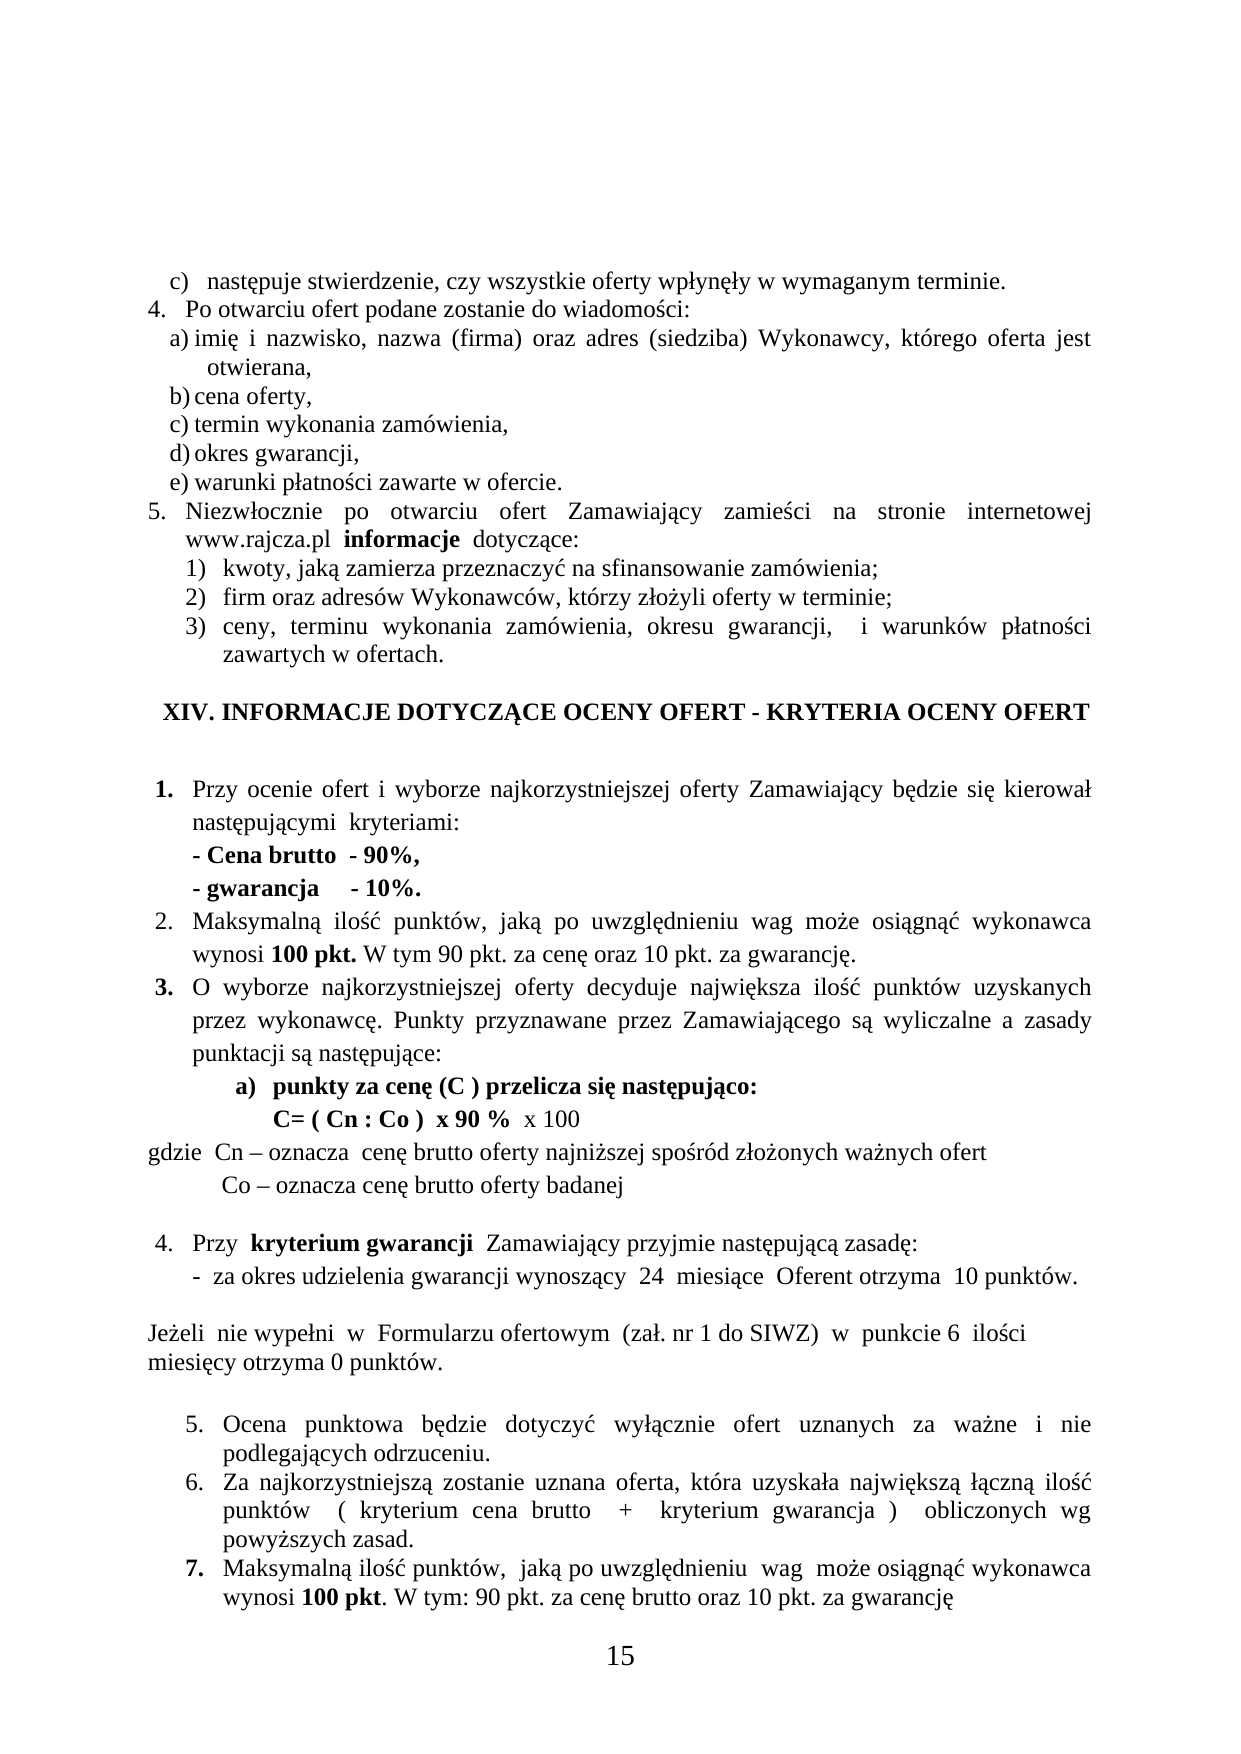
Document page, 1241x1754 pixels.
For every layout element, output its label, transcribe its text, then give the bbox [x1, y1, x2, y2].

list punkty za cenę (C ) przelicza się następująco: [235, 1071, 1092, 1100]
list następuje stwierdzenie, czy wszystkie oferty wpłynęły w wymaganym terminie. [169, 266, 1092, 294]
list firm oraz adresów Wykonawców, którzy złożyli oferty w terminie; [185, 582, 1092, 611]
list Przy ocenie ofert i wyborze najkorzystniejszej oferty Zamawiający będzie się kierował następującymi kryteriami: [154, 774, 1092, 836]
list kwoty, jaką zamierza przeznaczyć na sfinansowanie zamówienia; [185, 553, 1092, 582]
list warunki płatności zawarte w ofercie. [169, 467, 1092, 496]
text - gwarancja - 10%. [192, 873, 1092, 902]
text Co – oznacza cenę brutto oferty badanej [148, 1170, 1092, 1199]
list ceny, terminu wykonania zamówienia, okresu gwarancji, i warunków płatności zawartych w ofertach. [185, 611, 1092, 668]
list Maksymalną ilość punktów, jaką po uwzględnieniu wag może osiągnąć wykonawca wynosi 100 pkt. W tym: 90 pkt. za cenę brutto oraz 10 pkt. za gwarancję [185, 1553, 1092, 1610]
list okres gwarancji, [169, 438, 1092, 467]
list Ocena punktowa będzie dotyczyć wyłącznie ofert uznanych za ważne i nie podlegających odrzuceniu. [185, 1409, 1092, 1467]
list Po otwarciu ofert podane zostanie do wiadomości: [148, 294, 1092, 323]
list termin wykonania zamówienia, [169, 409, 1092, 438]
text - Cena brutto - 90%, [192, 840, 1092, 869]
list imię i nazwisko, nazwa (firma) oraz adres (siedziba) Wykonawcy, którego oferta jest otwierana, [169, 323, 1092, 381]
text gdzie Cn – oznacza cenę brutto oferty najniższej spośród złożonych ważnych ofert [148, 1137, 1092, 1166]
list Za najkorzystniejszą zostanie uznana oferta, która uzyskała największą łączną ilość punktów ( kryterium cena brutto + kryterium gwarancja ) obliczonych wg powyższych zasad. [185, 1467, 1092, 1553]
list Maksymalną ilość punktów, jaką po uwzględnieniu wag może osiągnąć wykonawca wynosi 100 pkt. W tym 90 pkt. za cenę oraz 10 pkt. za gwarancję. [154, 906, 1092, 968]
list Przy kryterium gwarancji Zamawiający przyjmie następującą zasadę: [154, 1228, 1092, 1257]
list O wyborze najkorzystniejszej oferty decyduje największa ilość punktów uzyskanych przez wykonawcę. Punkty przyznawane przez Zamawiającego są wyliczalne a zasady punktacji są następujące: [154, 972, 1092, 1067]
list cena oferty, [169, 381, 1092, 409]
subtitle INFORMACJE DOTYCZĄCE OCENY OFERT - KRYTERIA OCENY OFERT [162, 697, 1092, 726]
text - za okres udzielenia gwarancji wynoszący 24 miesiące Oferent otrzyma 10 punktów. [192, 1261, 1092, 1290]
text Jeżeli nie wypełni w Formularzu ofertowym (zał. nr 1 do SIWZ) w punkcie 6 ilości miesięcy otrzyma 0 punktów. [148, 1318, 1092, 1376]
text C= ( Cn : Co ) x 90 % x 100 [273, 1104, 1092, 1133]
list Niezwłocznie po otwarciu ofert Zamawiający zamieści na stronie internetowej www.rajcza.pl informacje dotyczące: [148, 496, 1092, 553]
